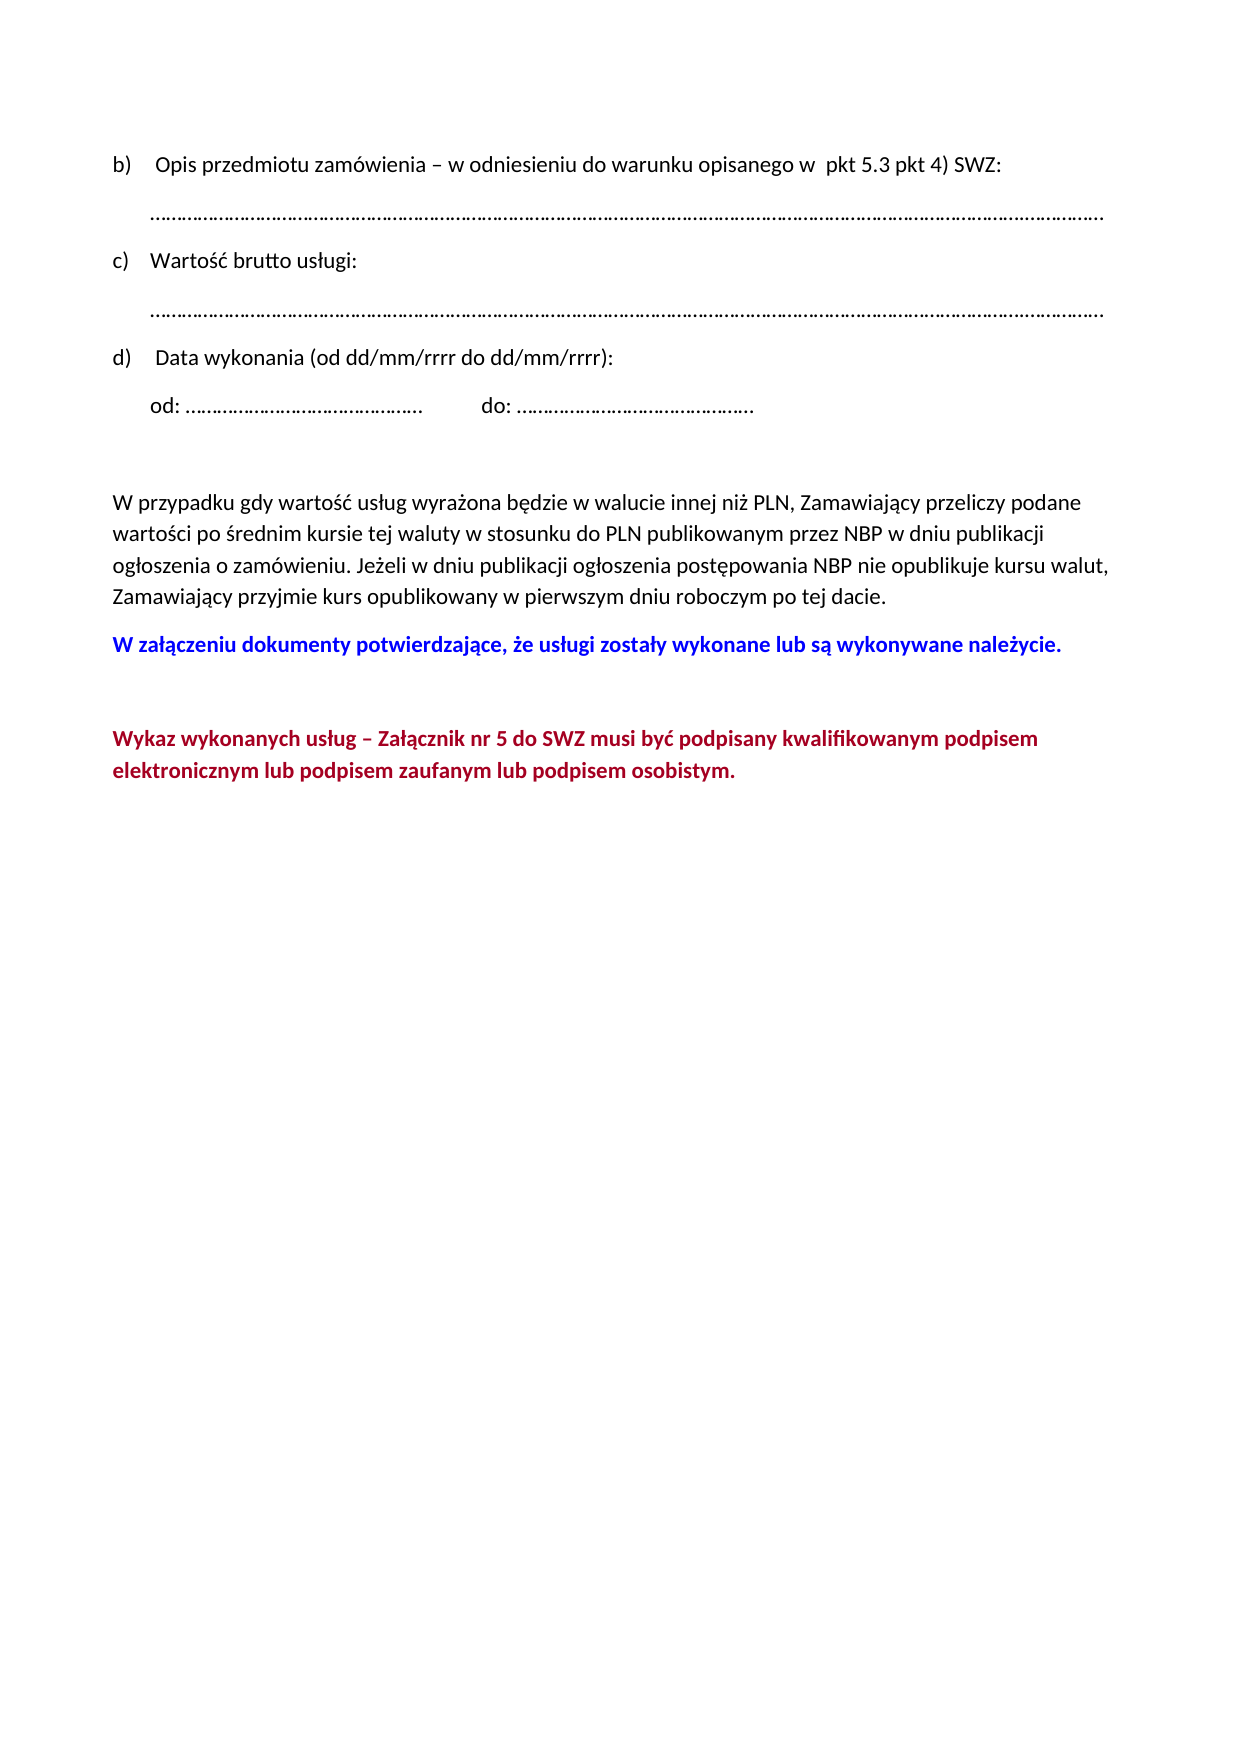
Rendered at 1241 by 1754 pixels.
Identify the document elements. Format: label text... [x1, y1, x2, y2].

list ………………………………………………………………………………………………………………………………………………….…………… [150, 295, 1128, 323]
text W załączeniu dokumenty potwierdzające, że usługi zostały wykonane lub są wykonywane należycie. [112, 631, 1128, 658]
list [150, 198, 1128, 226]
list od: ……………………………………… do: ……………………………………… [150, 391, 1128, 419]
text Wykaz wykonanych usług – Załącznik nr 5 do SWZ musi być podpisany kwalifikowanym podpisem elektronicznym lub podpisem zaufanym lub podpisem osobistym. [112, 724, 1128, 784]
list Data wykonania (od dd/mm/rrrr do dd/mm/rrrr): [112, 343, 1128, 371]
text W przypadku gdy wartość usług wyrażona będzie w walucie innej niż PLN, Zamawiający przeliczy podane wartości po średnim kursie tej waluty w stosunku do PLN publikowanym przez NBP w dniu publikacji ogłoszenia o zamówieniu. Jeżeli w dniu publikacji ogłoszenia postępowania NBP nie opublikuje kursu walut, Zamawiający przyjmie kurs opublikowany w pierwszym dniu roboczym po tej dacie. [112, 488, 1128, 610]
list Opis przedmiotu zamówienia – w odniesieniu do warunku opisanego w pkt 5.3 pkt 4) SWZ: [112, 150, 1128, 178]
list Wartość brutto usługi: [112, 246, 1128, 274]
